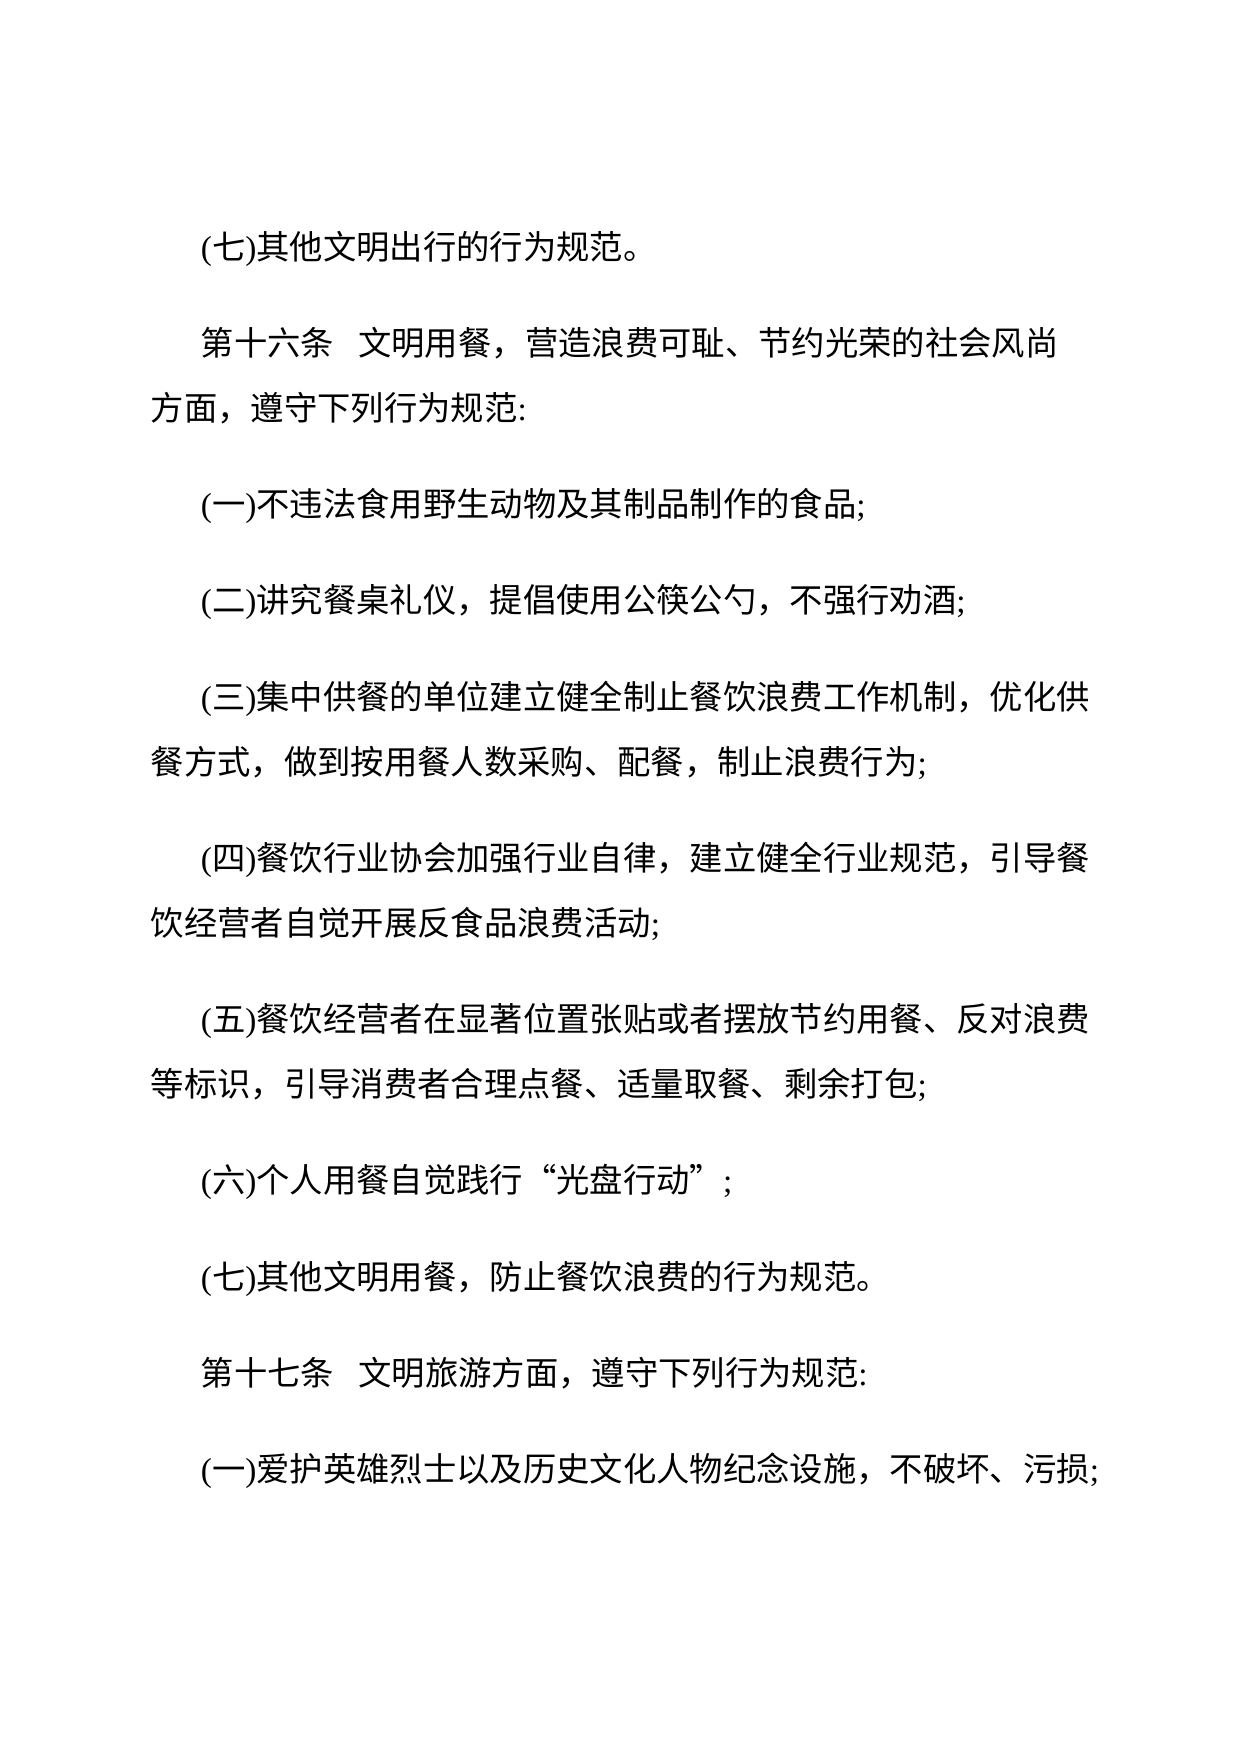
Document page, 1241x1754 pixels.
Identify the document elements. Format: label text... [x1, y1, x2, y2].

text (三)集中供餐的单位建立健全制止餐饮浪费工作机制，优化供餐方式，做到按用餐人数采购、配餐，制止浪费行为; [151, 662, 1089, 792]
text (四)餐饮行业协会加强行业自律，建立健全行业规范，引导餐饮经营者自觉开展反食品浪费活动; [151, 823, 1089, 953]
text (二)讲究餐桌礼仪，提倡使用公筷公勺，不强行劝酒; [151, 566, 1089, 631]
text (五)餐饮经营者在显著位置张贴或者摆放节约用餐、反对浪费等标识，引导消费者合理点餐、适量取餐、剩余打包; [151, 985, 1089, 1115]
text (六)个人用餐自觉践行“光盘行动”; [151, 1146, 1089, 1211]
text (一)不违法食用野生动物及其制品制作的食品; [151, 470, 1089, 535]
text 第十七条 文明旅游方面，遵守下列行为规范: [151, 1338, 1089, 1403]
text 第十六条 文明用餐，营造浪费可耻、节约光荣的社会风尚方面，遵守下列行为规范: [151, 308, 1089, 438]
text (一)爱护英雄烈士以及历史文化人物纪念设施，不破坏、污损; [151, 1435, 1089, 1565]
text (七)其他文明出行的行为规范。 [151, 212, 1089, 277]
text (七)其他文明用餐，防止餐饮浪费的行为规范。 [151, 1242, 1089, 1307]
